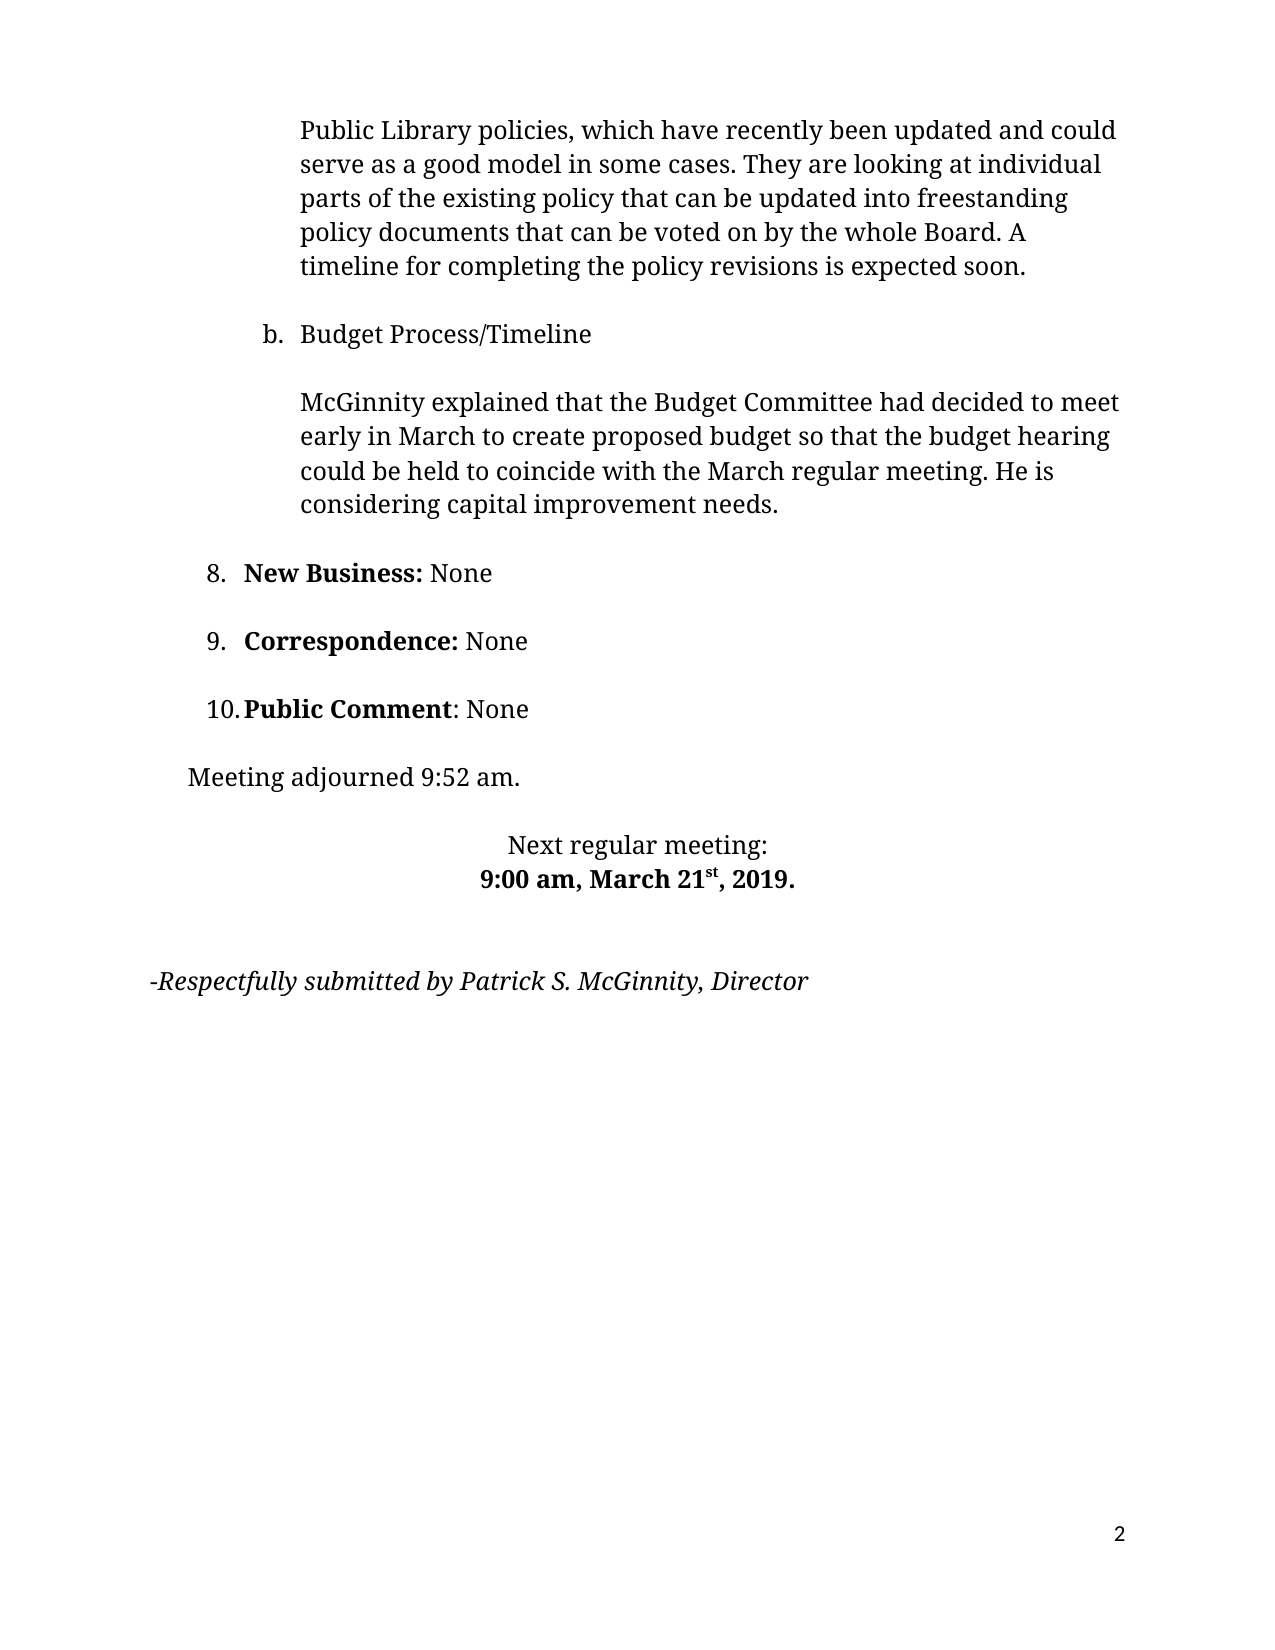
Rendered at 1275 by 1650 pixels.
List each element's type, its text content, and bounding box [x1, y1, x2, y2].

text -Respectfully submitted by Patrick S. McGinnity, Director [150, 964, 1125, 998]
list Budget Process/Timeline [262, 317, 1125, 351]
text Next regular meeting: [150, 828, 1125, 862]
list Correspondence: None [206, 623, 1125, 657]
list McGinnity explained that the Budget Committee had decided to meet early in March to create proposed budget so that the budget hearing could be held to coincide with the March regular meeting. He is considering capital improvement needs. [300, 385, 1125, 521]
list New Business: None [206, 555, 1125, 589]
text Meeting adjourned 9:52 am. [187, 760, 1125, 794]
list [300, 112, 1125, 283]
text 9:00 am, March 21st, 2019. [150, 862, 1125, 896]
list Public Comment: None [206, 692, 1125, 726]
